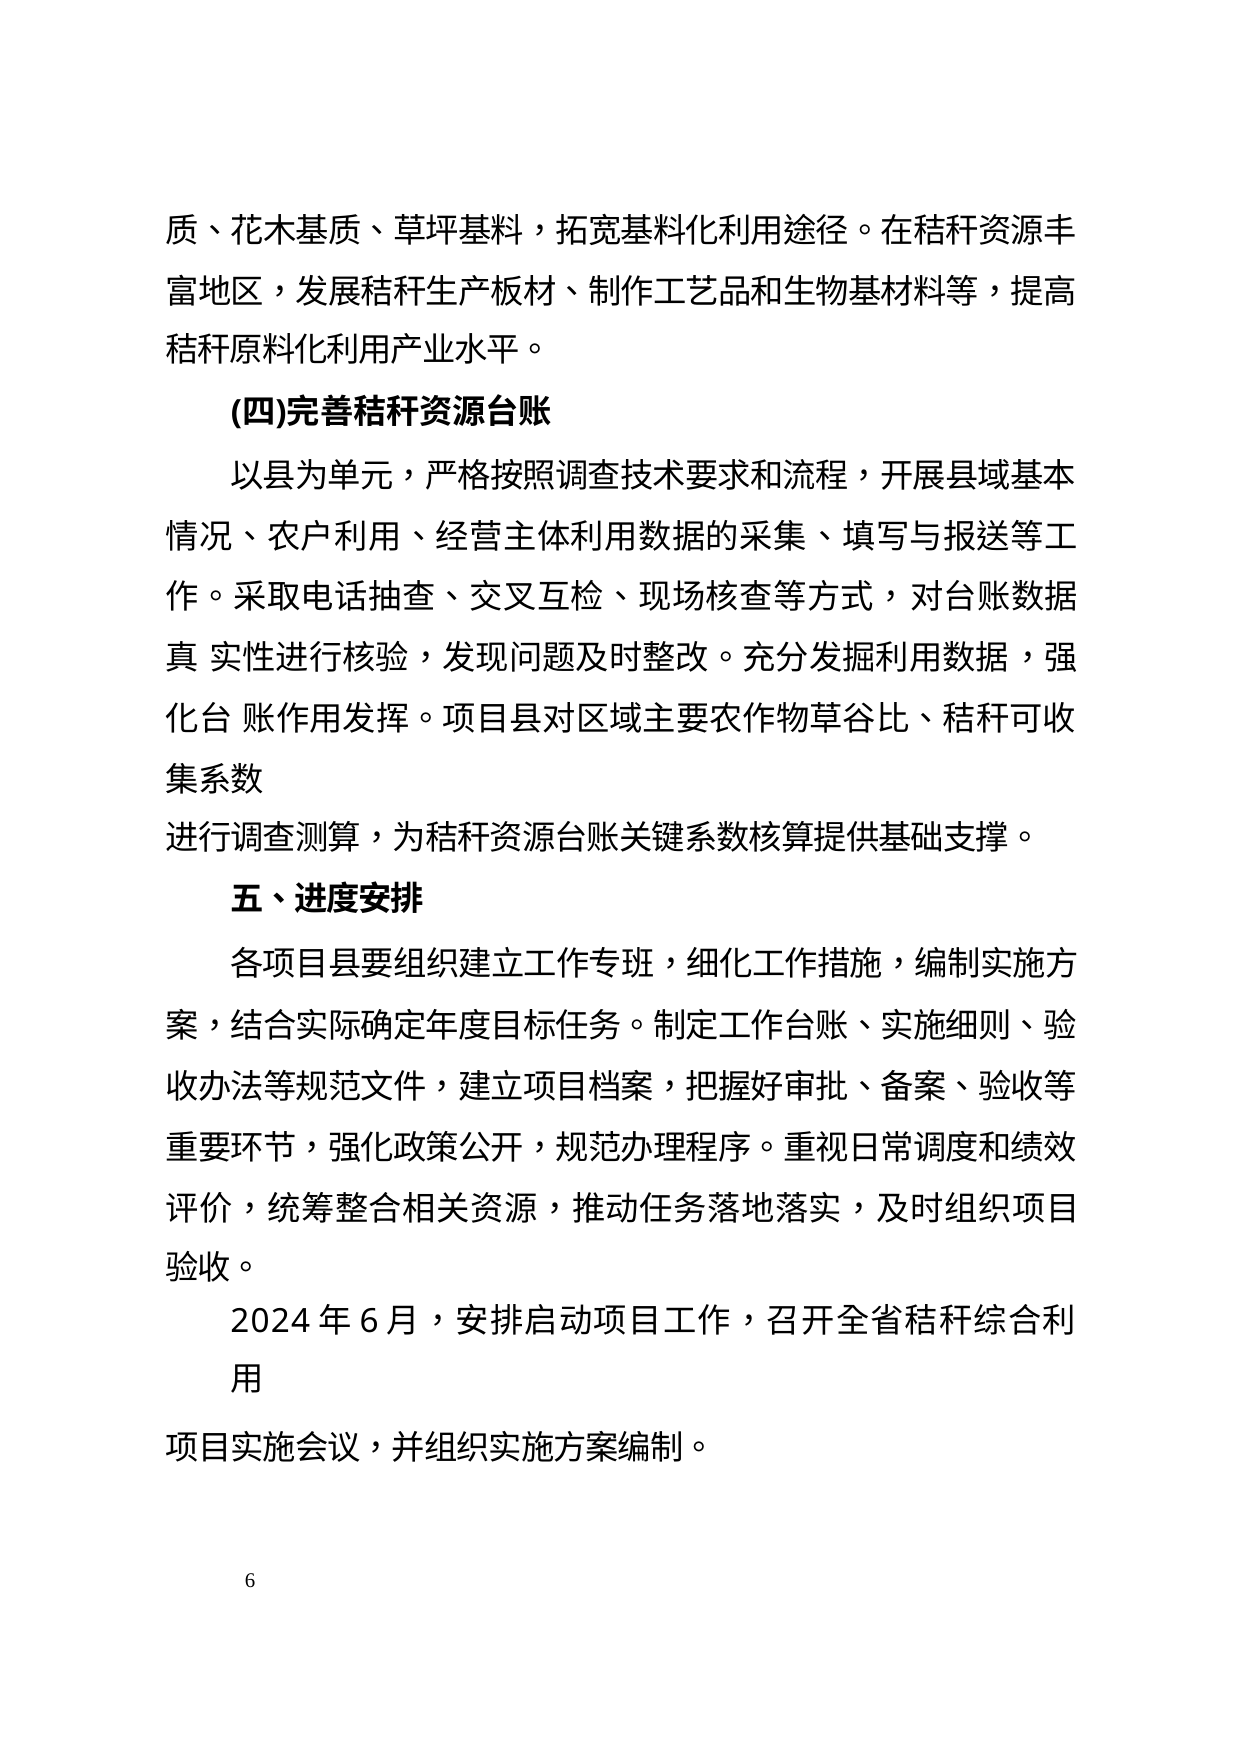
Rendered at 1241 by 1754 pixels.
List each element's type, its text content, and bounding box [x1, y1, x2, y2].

text 验收。 [166, 1246, 1091, 1288]
text 各项目县要组织建立工作专班，细化工作措施，编制实施方 案，结合实际确定年度目标任务。制定工作台账、实施细则、验 收办法等规范文件，建立项目档案，把握好审批、备案、验收等 重要环节，强化政策公开，规范办理程序。重视日常调度和绩效 评价，统筹整合相关资源，推动任务落地落实，及时组织项目 [166, 940, 1081, 1231]
text 秸秆原料化利用产业水平。 [166, 328, 1091, 370]
text 进行调查测算，为秸秆资源台账关键系数核算提供基础支撑。 [166, 817, 1091, 858]
text 五、进度安排 [231, 877, 1091, 919]
text 项目实施会议，并组织实施方案编制。 [166, 1427, 1091, 1468]
text 以县为单元，严格按照调查技术要求和流程，开展县域基本 情况、农户利用、经营主体利用数据的采集、填写与报送等工 作。采取电话抽查、交叉互检、现场核查等方式，对台账数据真 实性进行核验，发现问题及时整改。充分发掘利用数据，强化台 账作用发挥。项目县对区域主要农作物草谷比、秸秆可收集系数 [166, 452, 1078, 801]
text 2024年6月，安排启动项目工作，召开全省秸秆综合利用 [230, 1310, 1091, 1427]
text 质、花木基质、草坪基料，拓宽基料化利用途径。在秸秆资源丰 富地区，发展秸秆生产板材、制作工艺品和生物基材料等，提高 [166, 207, 1077, 313]
text (四)完善秸秆资源台账 [231, 389, 1091, 432]
